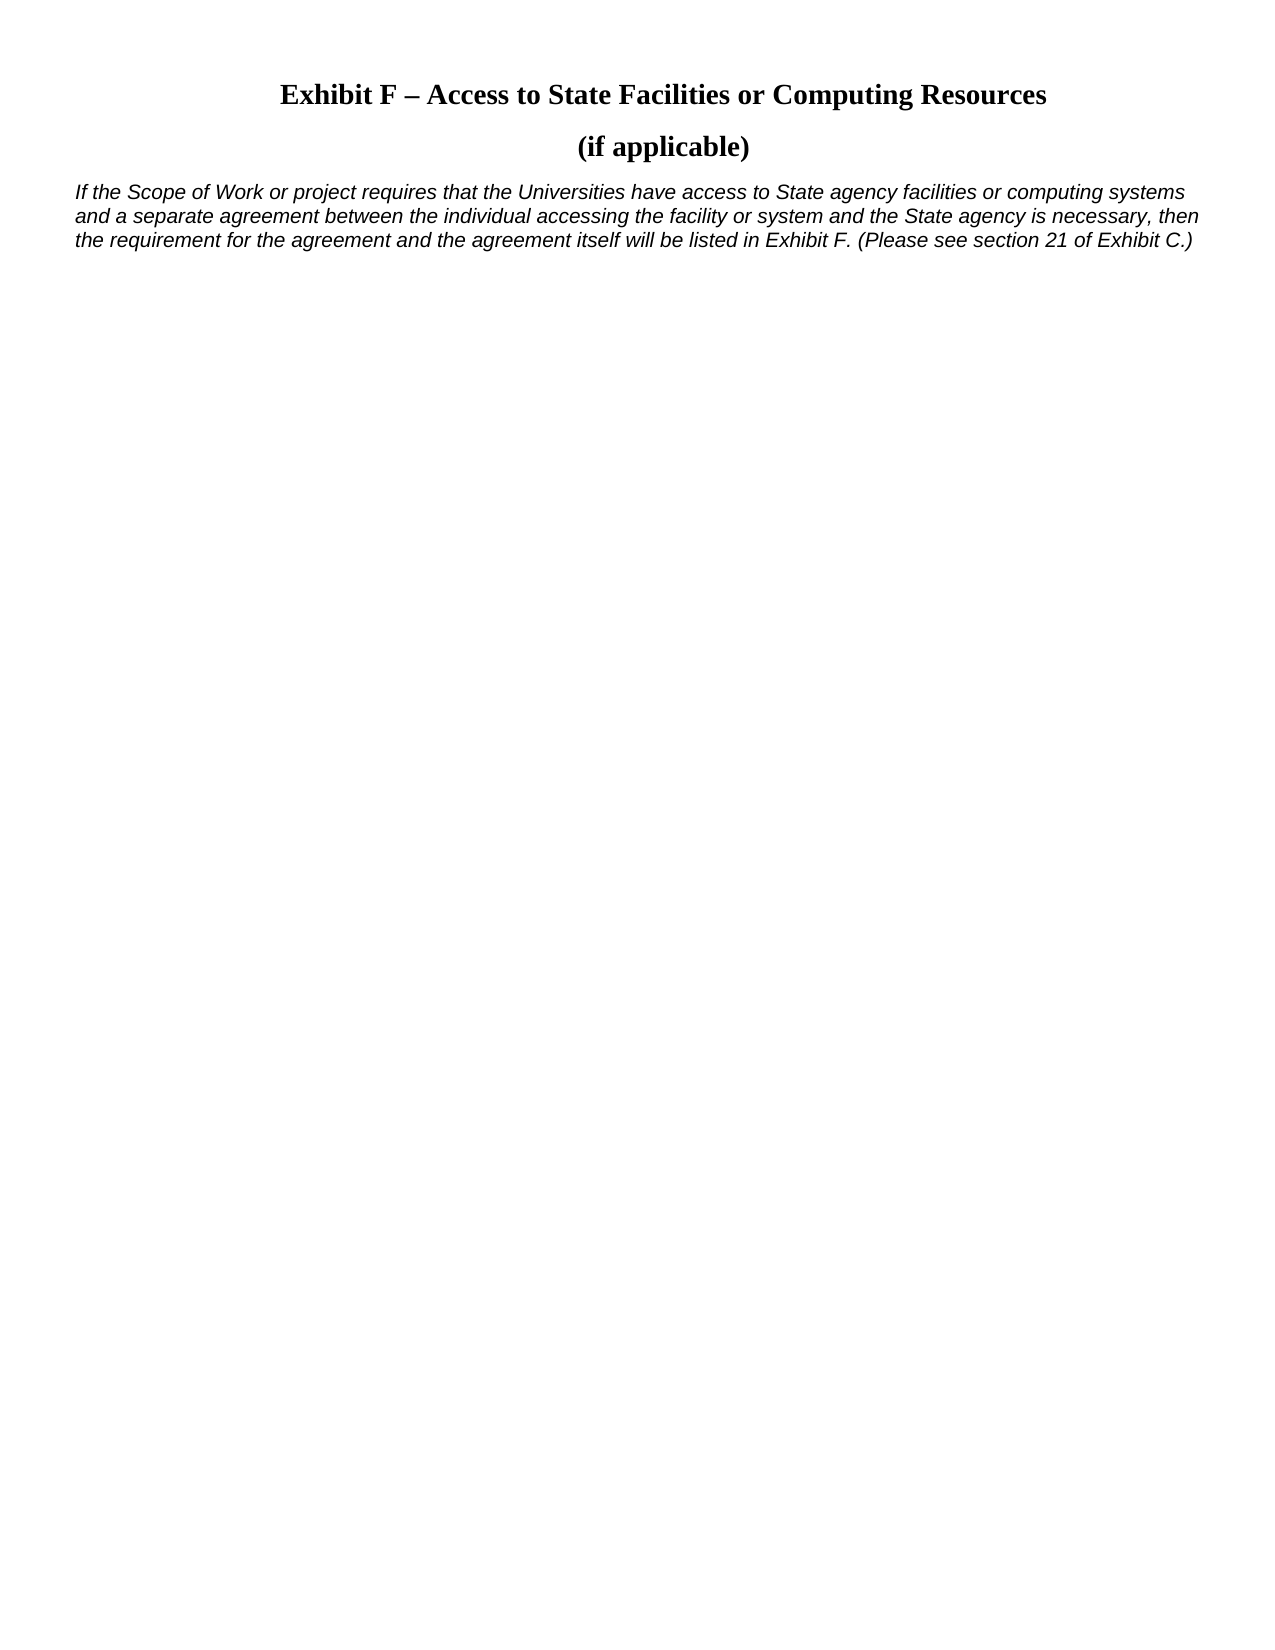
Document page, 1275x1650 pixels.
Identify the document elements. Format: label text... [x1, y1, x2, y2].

text Exhibit F – Access to State Facilities or Computing Resources [108, 77, 1219, 111]
text If the Scope of Work or project requires that the Universities have access to State agency facilities or computing systems and a separate agreement between the individual accessing the facility or system and the State agency is necessary, then the requirement for the agreement and the agreement itself will be listed in Exhibit F. (Please see section 21 of Exhibit C.) [75, 180, 1219, 252]
text (if applicable) [108, 129, 1219, 163]
